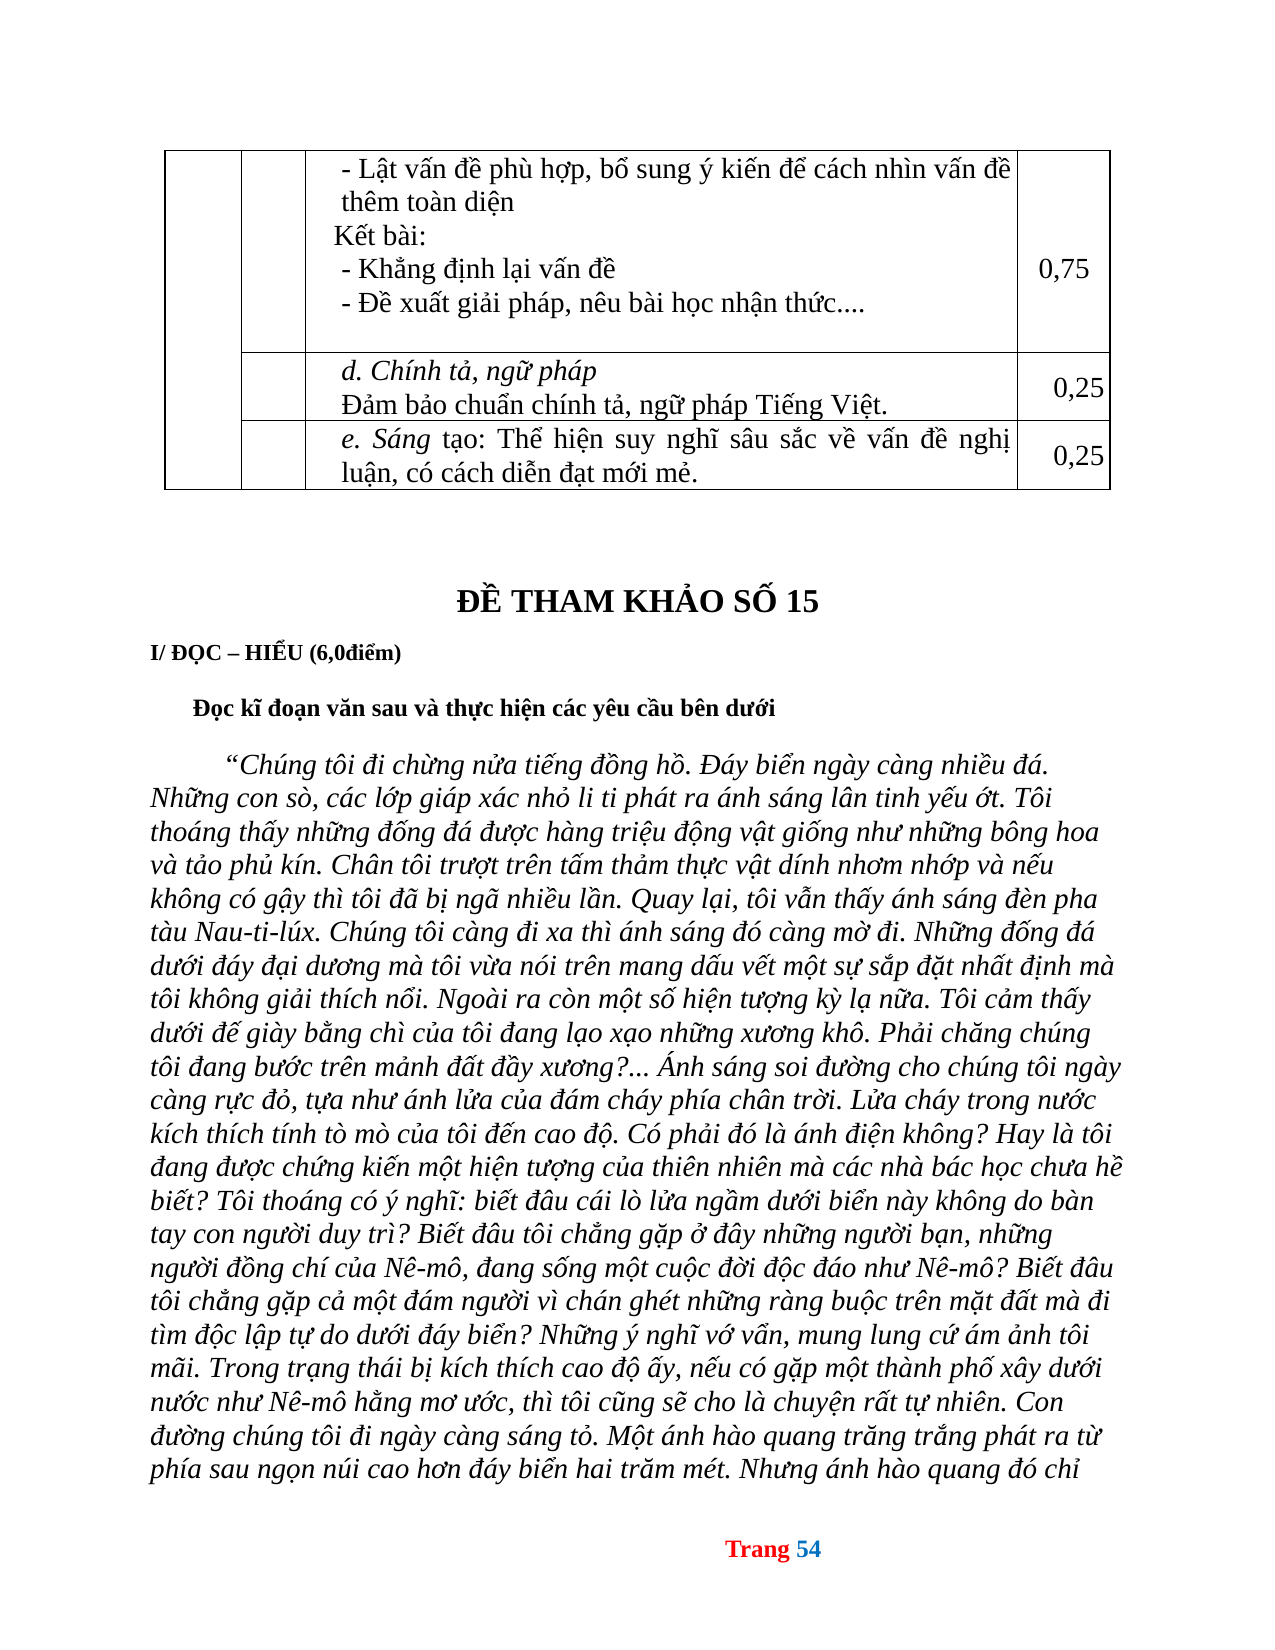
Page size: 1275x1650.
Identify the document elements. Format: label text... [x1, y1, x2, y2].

text I/ ĐỌC – HIỂU (6,0điểm) [150, 639, 1125, 666]
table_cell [1018, 151, 1109, 352]
table_cell e. Sáng tạo: Thể hiện suy nghĩ sâu sắc về vấn đề nghị luận, có cách diễn đạt mới mẻ. [306, 421, 1017, 488]
table_cell 0,25 [1018, 421, 1109, 488]
table_cell [242, 421, 305, 488]
table_cell [242, 353, 305, 420]
text Đọc kĩ đoạn văn sau và thực hiện các yêu cầu bên dưới [155, 684, 1120, 722]
table_cell [242, 151, 305, 352]
text ĐỀ THAM KHẢO SỐ 15 [150, 581, 1125, 619]
table_cell 0,25 [1018, 353, 1109, 420]
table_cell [306, 151, 1017, 352]
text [150, 747, 1125, 1485]
table_cell d. Chính tả, ngữ pháp Đảm bảo chuẩn chính tả, ngữ pháp Tiếng Việt. [306, 353, 1017, 420]
